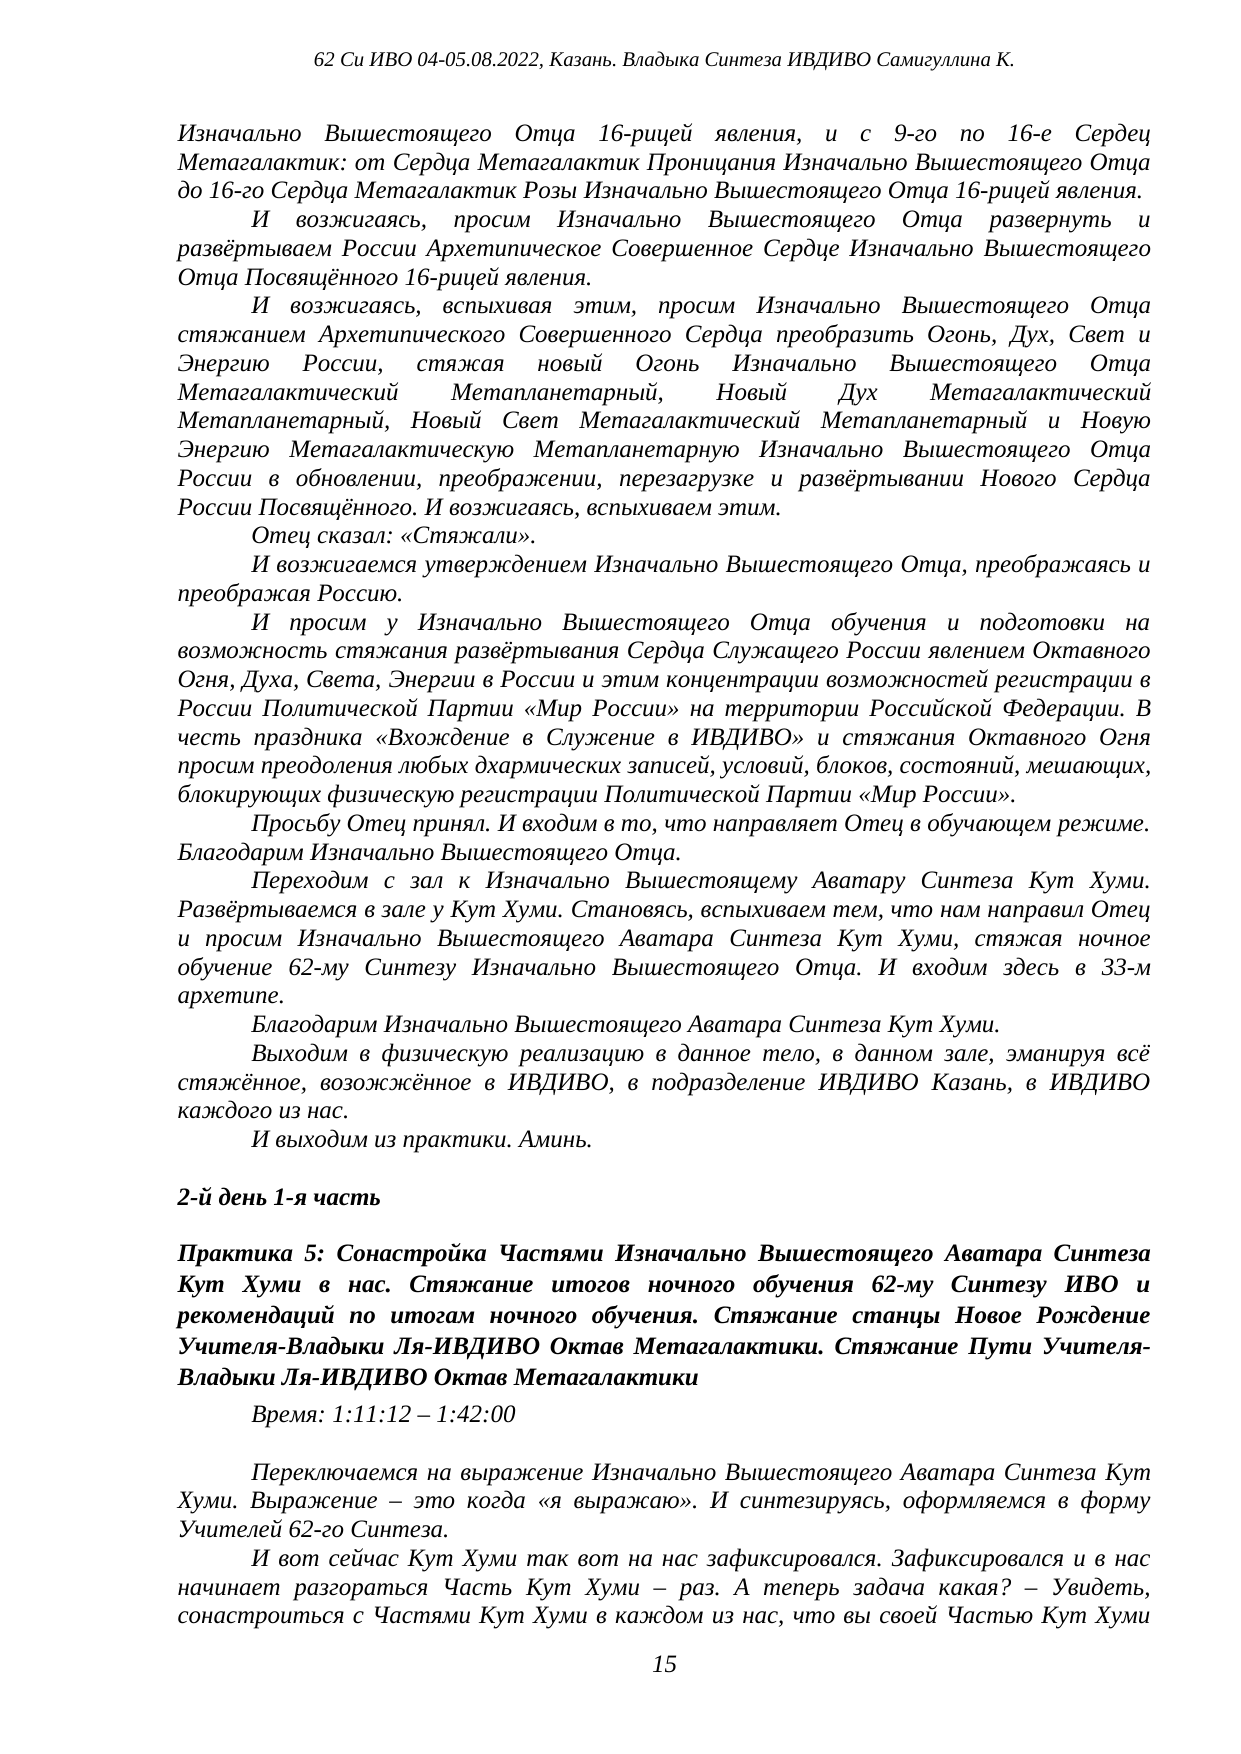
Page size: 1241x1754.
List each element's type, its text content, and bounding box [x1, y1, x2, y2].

text Переключаемся на выражение Изначально Вышестоящего Аватара Синтеза Кут Хуми. Выражение – это когда «я выражаю». И синтезируясь, оформляемся в форму Учителей 62-го Синтеза. [177, 1457, 1152, 1543]
text Переходим с зал к Изначально Вышестоящему Аватару Синтеза Кут Хуми. Развёртываемся в зале у Кут Хуми. Становясь, вспыхиваем тем, что нам направил Отец и просим Изначально Вышестоящего Аватара Синтеза Кут Хуми, стяжая ночное обучение 62-му Синтезу Изначально Вышестоящего Отца. И входим здесь в 33-м архетипе. [177, 866, 1152, 1009]
text Выходим в физическую реализацию в данное тело, в данном зале, эманируя всё стяжённое, возожжённое в ИВДИВО, в подразделение ИВДИВО Казань, в ИВДИВО каждого из нас. [177, 1038, 1152, 1124]
text Практика 5: Сонастройка Частями Изначально Вышестоящего Аватара Синтеза Кут Хуми в нас. Стяжание итогов ночного обучения 62-му Синтезу ИВО и рекомендаций по итогам ночного обучения. Стяжание станцы Новое Рождение Учителя-Владыки Ля-ИВДИВО Октав Метагалактики. Стяжание Пути Учителя-Владыки Ля-ИВДИВО Октав Метагалактики [177, 1238, 1152, 1391]
text Просьбу Отец принял. И входим в то, что направляет Отец в обучающем режиме. Благодарим Изначально Вышестоящего Отца. [177, 808, 1152, 866]
text 2-й день 1-я часть [177, 1182, 1152, 1211]
text И выходим из практики. Аминь. [177, 1124, 1152, 1153]
text Отец сказал: «Стяжали». [177, 521, 1152, 549]
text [177, 118, 1152, 204]
text И возжигаемся утверждением Изначально Вышестоящего Отца, преображаясь и преображая Россию. [177, 549, 1152, 607]
text И возжигаясь, просим Изначально Вышестоящего Отца развернуть и развёртываем России Архетипическое Совершенное Сердце Изначально Вышестоящего Отца Посвящённого 16-рицей явления. [177, 204, 1152, 291]
text И просим у Изначально Вышестоящего Отца обучения и подготовки на возможность стяжания развёртывания Сердца Служащего России явлением Октавного Огня, Духа, Света, Энергии в России и этим концентрации возможностей регистрации в России Политической Партии «Мир России» на территории Российской Федерации. В честь праздника «Вхождение в Служение в ИВДИВО» и стяжания Октавного Огня просим преодоления любых дхармических записей, условий, блоков, состояний, мешающих, блокирующих физическую регистрации Политической Партии «Мир России». [177, 607, 1152, 808]
text И возжигаясь, вспыхивая этим, просим Изначально Вышестоящего Отца стяжанием Архетипического Совершенного Сердца преобразить Огонь, Дух, Свет и Энергию России, стяжая новый Огонь Изначально Вышестоящего Отца Метагалактический Метапланетарный, Новый Дух Метагалактический Метапланетарный, Новый Свет Метагалактический Метапланетарный и Новую Энергию Метагалактическую Метапланетарную Изначально Вышестоящего Отца России в обновлении, преображении, перезагрузке и развёртывании Нового Сердца России Посвящённого. И возжигаясь, вспыхиваем этим. [177, 291, 1152, 521]
text Время: 1:11:12 – 1:42:00 [177, 1399, 1152, 1428]
text Благодарим Изначально Вышестоящего Аватара Синтеза Кут Хуми. [177, 1009, 1152, 1038]
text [177, 1543, 1152, 1629]
